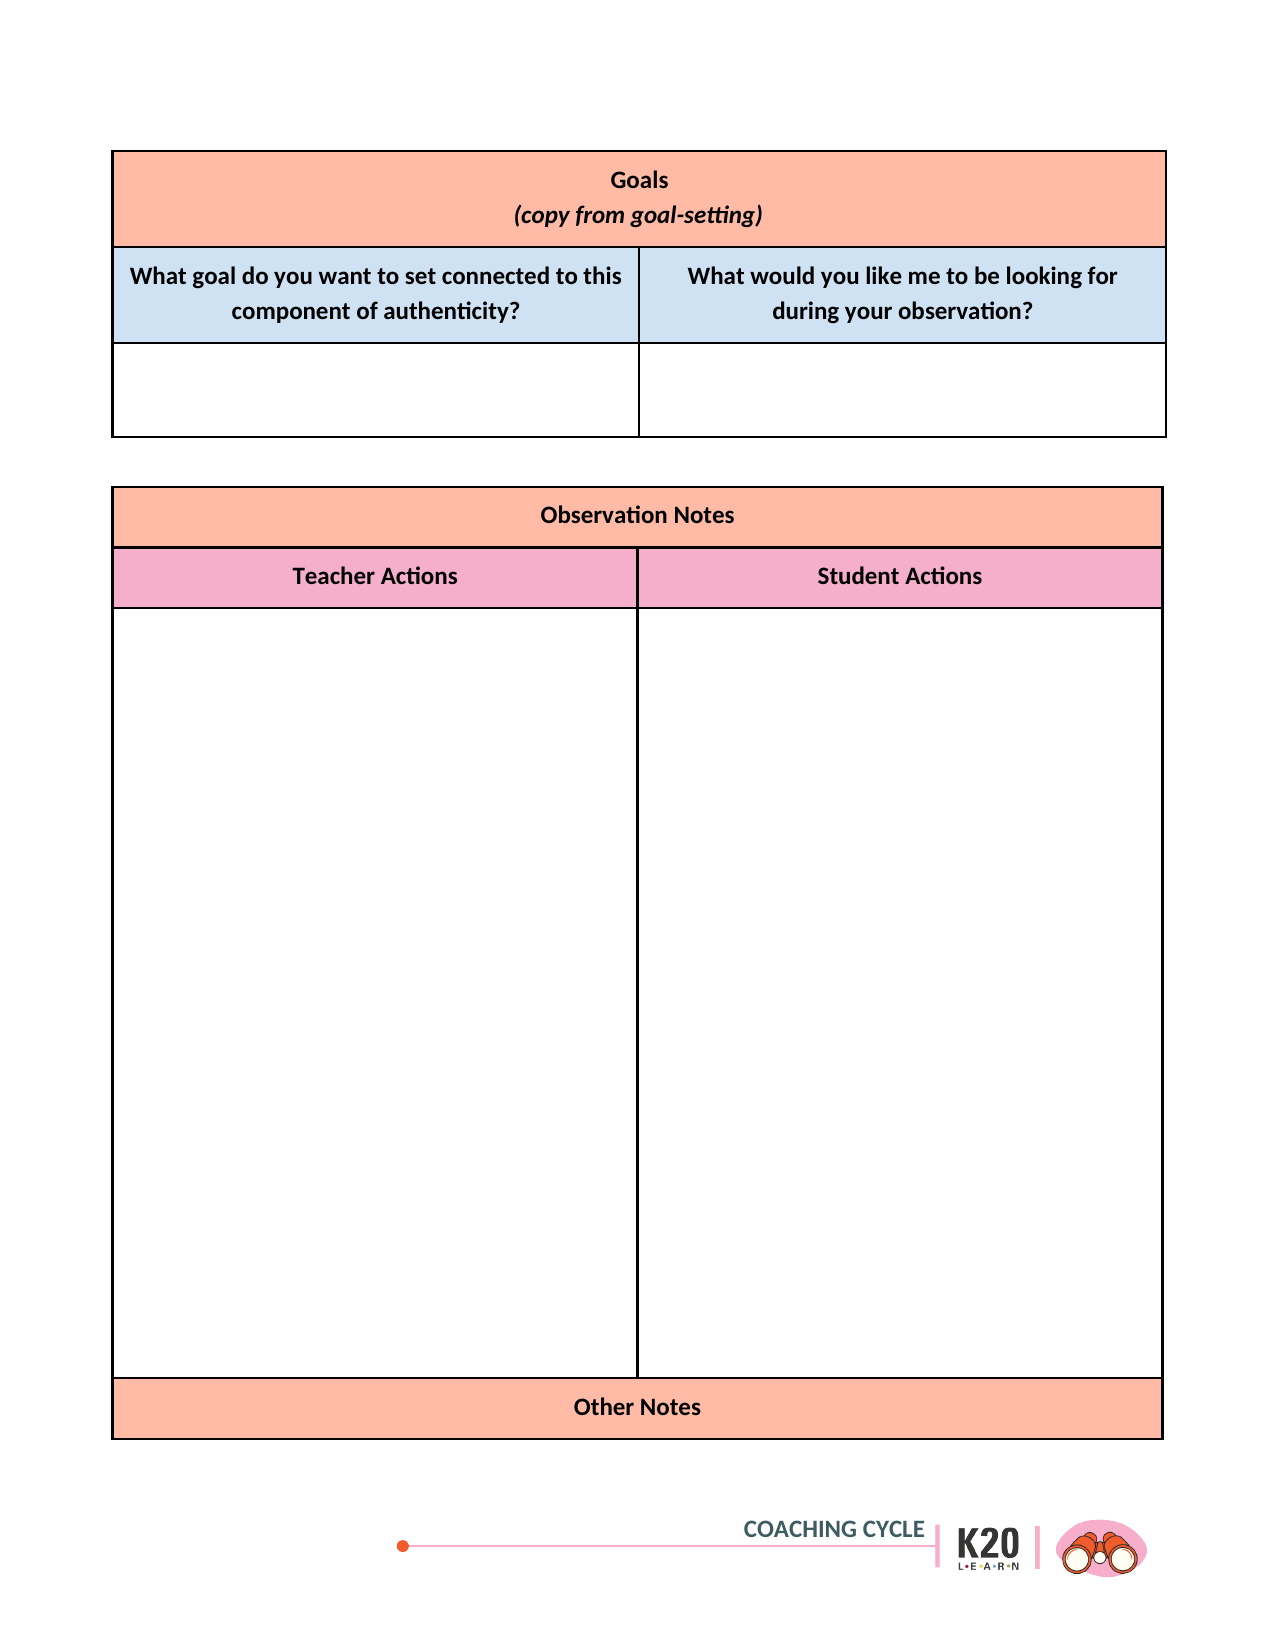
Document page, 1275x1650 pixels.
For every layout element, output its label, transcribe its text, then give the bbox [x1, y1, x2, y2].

picture [181, 1475, 1157, 1615]
table_cell [640, 344, 1165, 436]
table_cell Student Actions [639, 549, 1161, 607]
table_cell What goal do you want to set connected to this component of authenticity? [114, 248, 638, 342]
table_cell Other Notes [114, 1379, 1161, 1438]
table_cell [114, 609, 636, 1377]
table_cell Goals (copy from goal-setting) [114, 152, 1165, 246]
table_cell [639, 609, 1161, 1377]
table_header Observation Notes [114, 488, 1161, 546]
table_cell What would you like me to be looking for during your observation? [640, 248, 1165, 342]
table_cell [114, 344, 638, 436]
table_cell Teacher Actions [114, 549, 636, 607]
